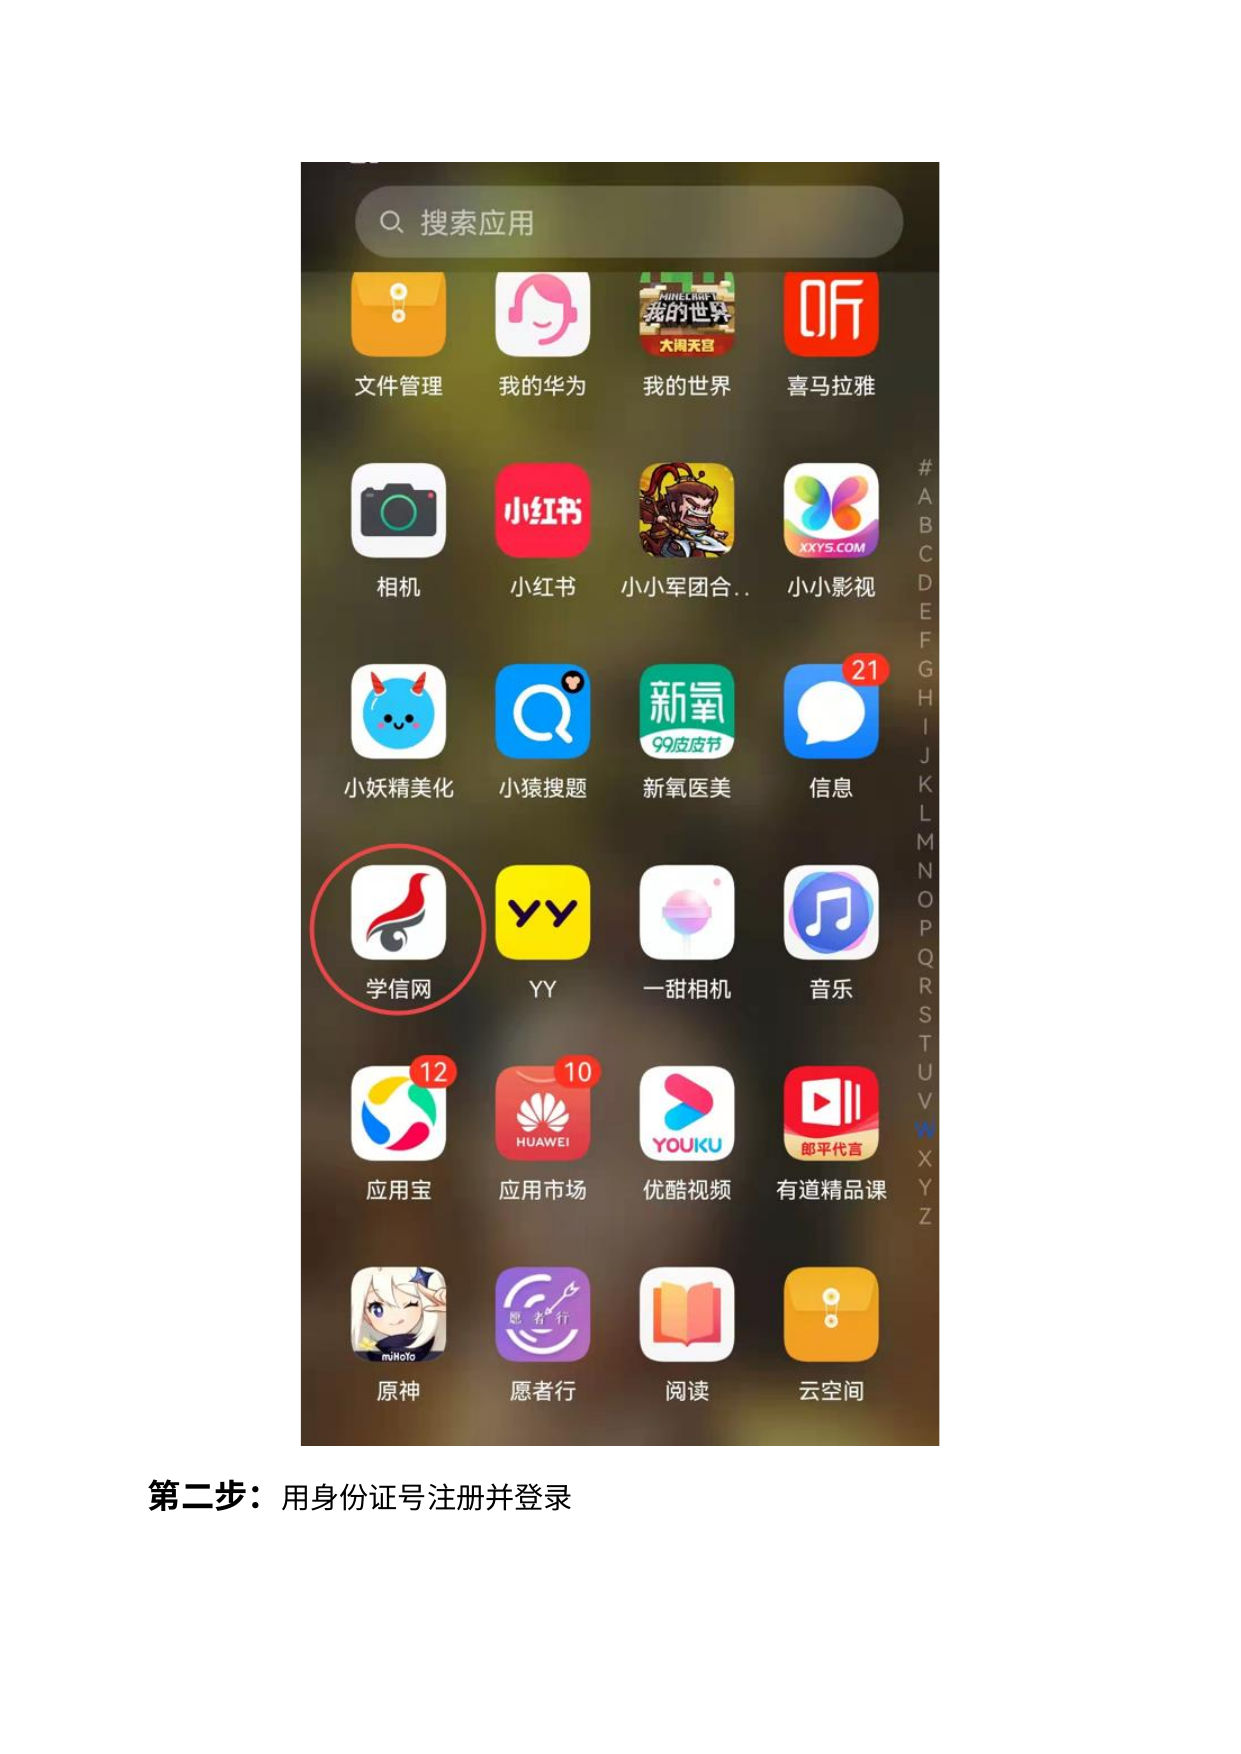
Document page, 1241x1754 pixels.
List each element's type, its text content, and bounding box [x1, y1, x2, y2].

picture [300, 162, 940, 1446]
text 第二步：用身份证号注册并登录 [148, 1462, 1092, 1527]
